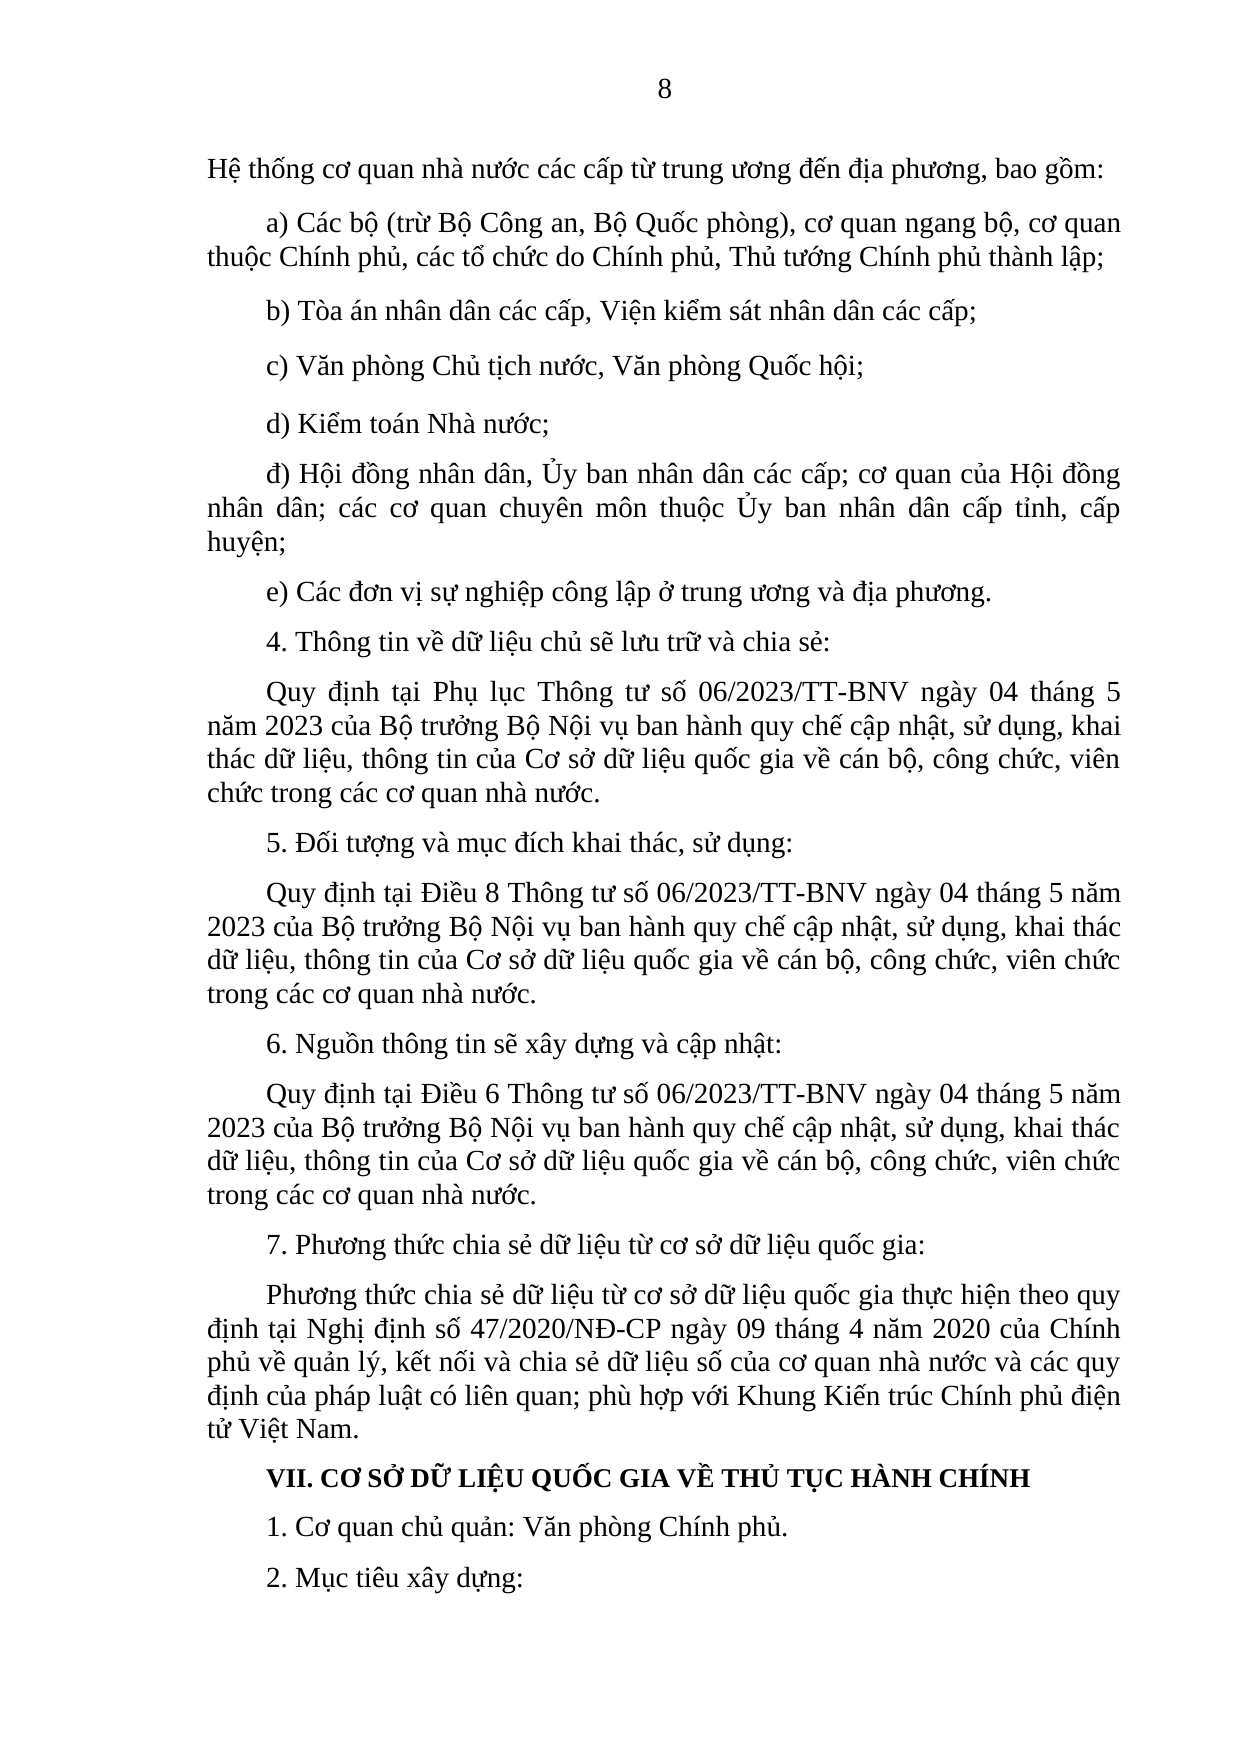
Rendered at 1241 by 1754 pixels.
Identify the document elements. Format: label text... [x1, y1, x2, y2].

text b) Tòa án nhân dân các cấp, Viện kiểm sát nhân dân các cấp; [207, 293, 1122, 327]
text e) Các đơn vị sự nghiệp công lập ở trung ương và địa phương. [207, 574, 1122, 607]
text Quy định tại Điều 8 Thông tư số 06/2023/TT-BNV ngày 04 tháng 5 năm 2023 của Bộ trưởng Bộ Nội vụ ban hành quy chế cập nhật, sử dụng, khai thác dữ liệu, thông tin của Cơ sở dữ liệu quốc gia về cán bộ, công chức, viên chức trong các cơ quan nhà nước. [207, 875, 1122, 1009]
text Quy định tại Điều 6 Thông tư số 06/2023/TT-BNV ngày 04 tháng 5 năm 2023 của Bộ trưởng Bộ Nội vụ ban hành quy chế cập nhật, sử dụng, khai thác dữ liệu, thông tin của Cơ sở dữ liệu quốc gia về cán bộ, công chức, viên chức trong các cơ quan nhà nước. [207, 1076, 1122, 1211]
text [207, 151, 1122, 185]
text 7. Phương thức chia sẻ dữ liệu từ cơ sở dữ liệu quốc gia: [207, 1227, 1122, 1261]
text 6. Nguồn thông tin sẽ xây dựng và cập nhật: [207, 1026, 1122, 1060]
text c) Văn phòng Chủ tịch nước, Văn phòng Quốc hội; [207, 348, 1122, 381]
text 4. Thông tin về dữ liệu chủ sẽ lưu trữ và chia sẻ: [207, 624, 1122, 658]
text đ) Hội đồng nhân dân, Ủy ban nhân dân các cấp; cơ quan của Hội đồng nhân dân; các cơ quan chuyên môn thuộc Ủy ban nhân dân cấp tỉnh, cấp huyện; [207, 457, 1122, 557]
text d) Kiểm toán Nhà nước; [207, 406, 1122, 440]
text 2. Mục tiêu xây dựng: [207, 1560, 1122, 1593]
text Quy định tại Phụ lục Thông tư số 06/2023/TT-BNV ngày 04 tháng 5 năm 2023 của Bộ trưởng Bộ Nội vụ ban hành quy chế cập nhật, sử dụng, khai thác dữ liệu, thông tin của Cơ sở dữ liệu quốc gia về cán bộ, công chức, viên chức trong các cơ quan nhà nước. [207, 674, 1122, 808]
text 5. Đối tượng và mục đích khai thác, sử dụng: [207, 825, 1122, 859]
text 1. Cơ quan chủ quản: Văn phòng Chính phủ. [207, 1509, 1122, 1543]
text VII. CƠ SỞ DỮ LIỆU QUỐC GIA VỀ THỦ TỤC HÀNH CHÍNH [207, 1462, 1122, 1493]
text a) Các bộ (trừ Bộ Công an, Bộ Quốc phòng), cơ quan ngang bộ, cơ quan thuộc Chính phủ, các tổ chức do Chính phủ, Thủ tướng Chính phủ thành lập; [207, 206, 1122, 273]
text Phương thức chia sẻ dữ liệu từ cơ sở dữ liệu quốc gia thực hiện theo quy định tại Nghị định số 47/2020/NĐ-CP ngày 09 tháng 4 năm 2020 của Chính phủ về quản lý, kết nối và chia sẻ dữ liệu số của cơ quan nhà nước và các quy định của pháp luật có liên quan; phù hợp với Khung Kiến trúc Chính phủ điện tử Việt Nam. [207, 1277, 1122, 1445]
